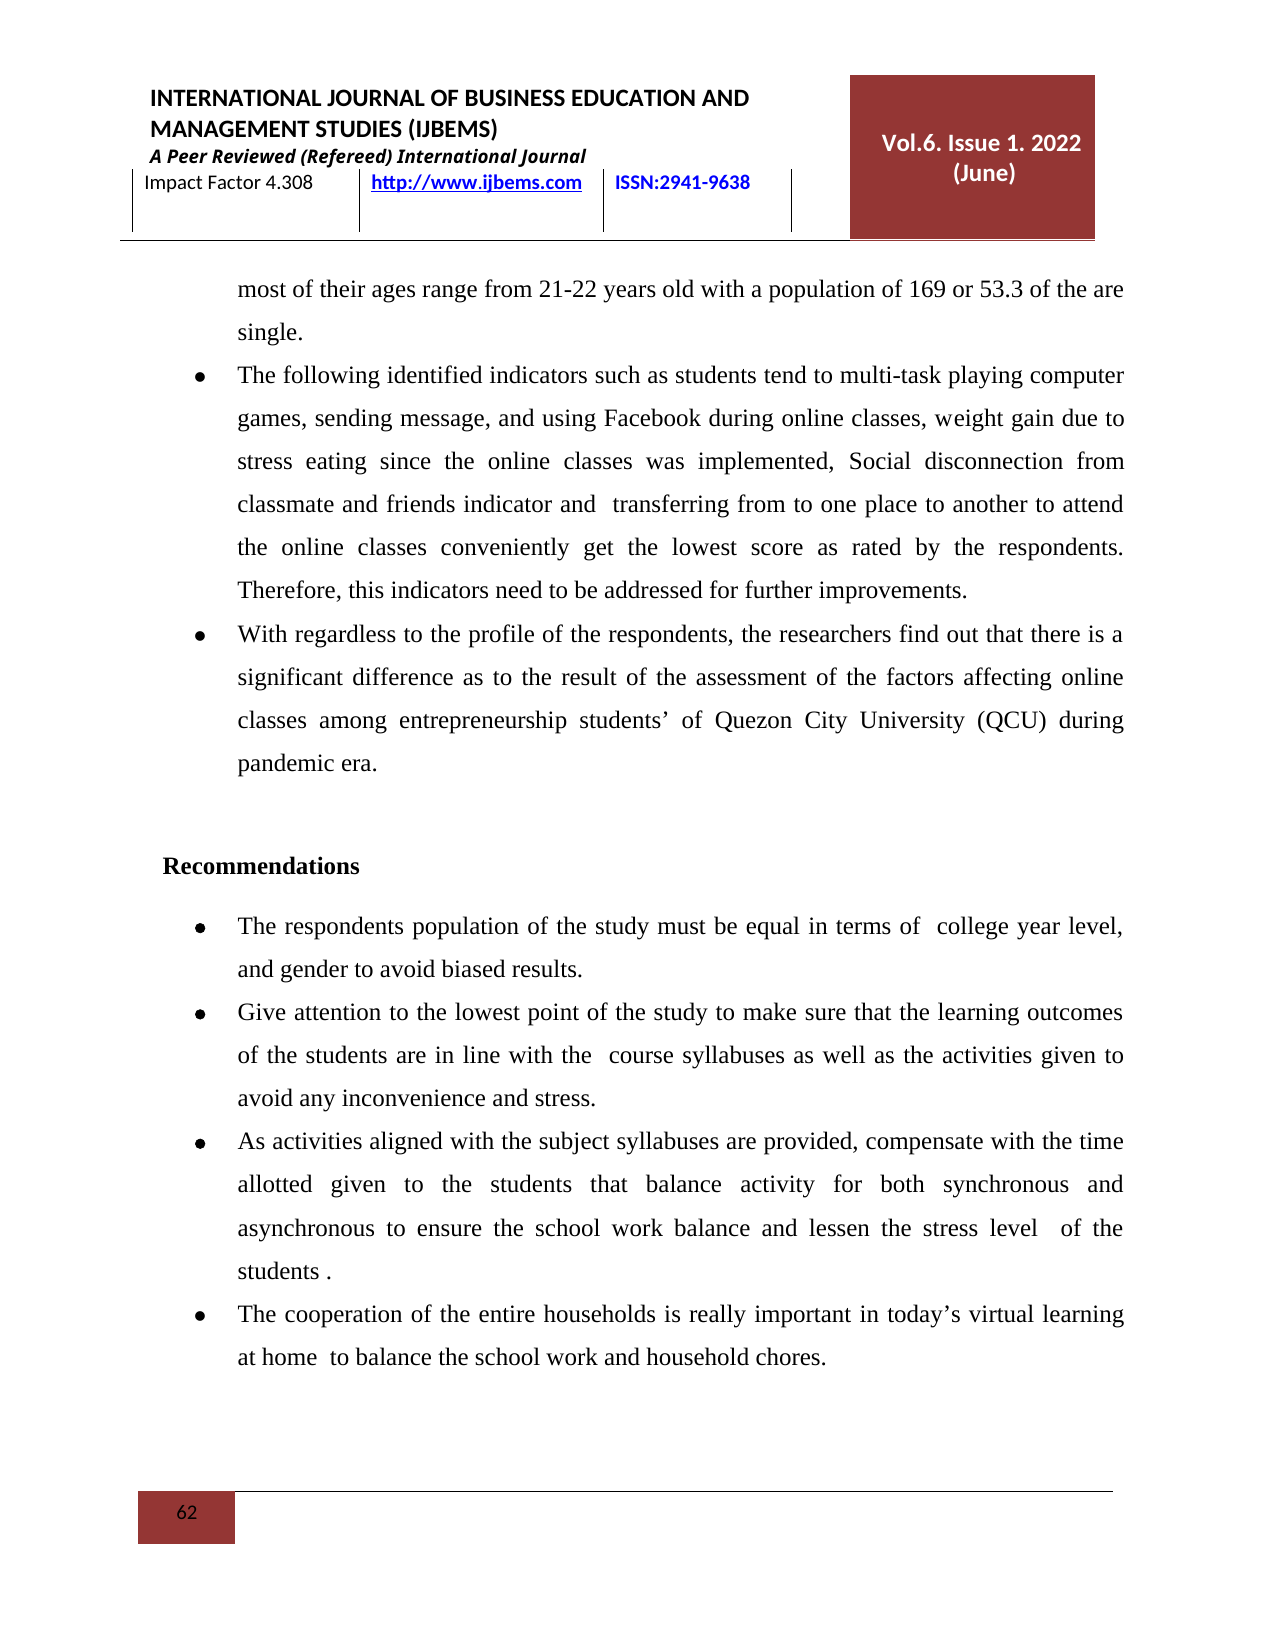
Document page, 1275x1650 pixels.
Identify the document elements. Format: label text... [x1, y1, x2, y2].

list The respondents population of the study must be equal in terms of college year level, and gender to avoid biased results. [194, 911, 1125, 983]
list As activities aligned with the subject syllabuses are provided, compensate with the time allotted given to the students that balance activity for both synchronous and asynchronous to ensure the school work balance and lessen the stress level of the students . [194, 1126, 1125, 1284]
text Recommendations [150, 851, 1125, 880]
list The cooperation of the entire households is really important in today’s virtual learning at home to balance the school work and household chores. [194, 1299, 1125, 1371]
list Give attention to the lowest point of the study to make sure that the learning outcomes of the students are in line with the course syllabuses as well as the activities given to avoid any inconvenience and stress. [194, 997, 1125, 1112]
list With regardless to the profile of the respondents, the researchers find out that there is a significant difference as to the result of the assessment of the factors affecting online classes among entrepreneurship students’ of Quezon City University (QCU) during pandemic era. [194, 619, 1125, 777]
list The following identified indicators such as students tend to multi-task playing computer games, sending message, and using Facebook during online classes, weight gain due to stress eating since the online classes was implemented, Social disconnection from classmate and friends indicator and transferring from to one place to another to attend the online classes conveniently get the lowest score as rated by the respondents. Therefore, this indicators need to be addressed for further improvements. [193, 360, 1125, 604]
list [194, 274, 1125, 346]
